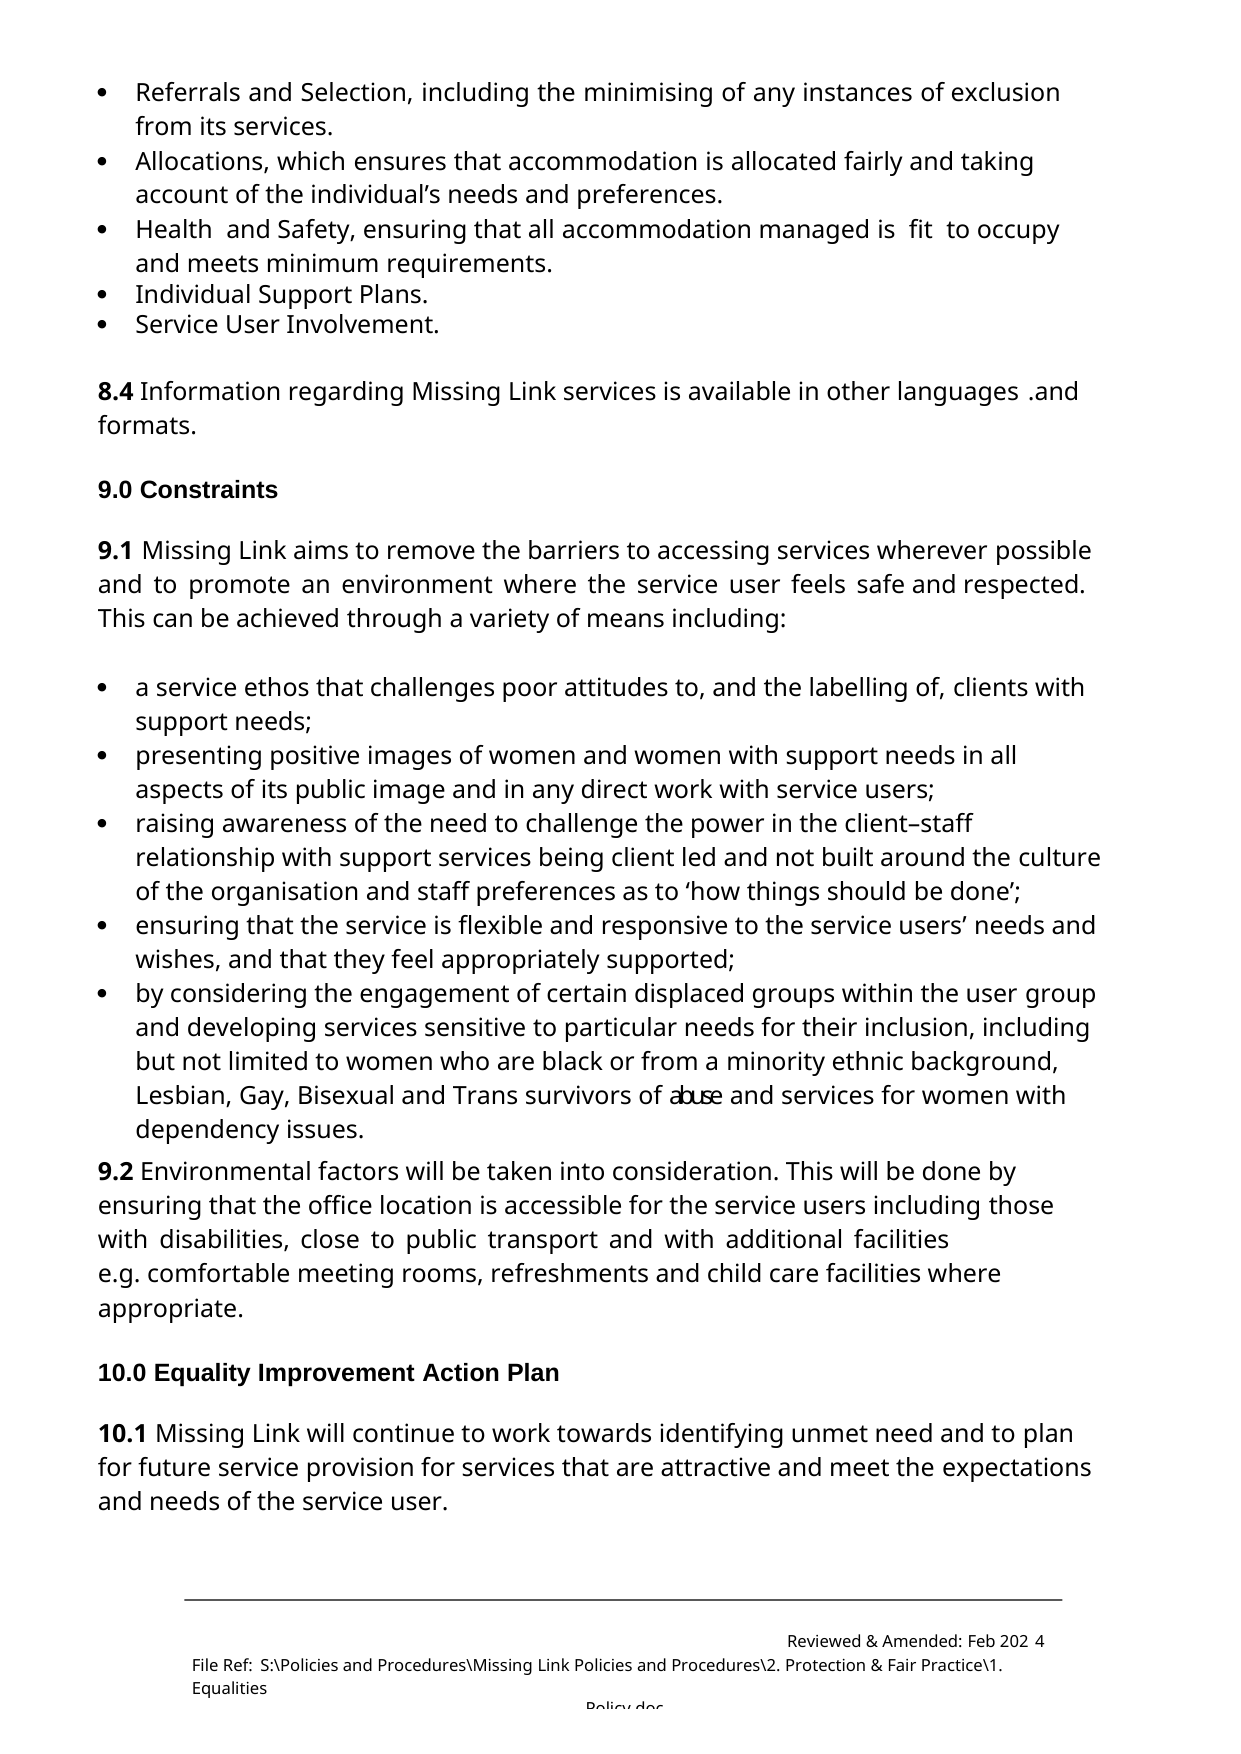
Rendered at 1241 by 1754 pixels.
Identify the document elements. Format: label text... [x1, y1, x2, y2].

subtitle Equality Improvement Action Plan [98, 1358, 1165, 1387]
list Referrals and Selection, including the minimising of any instances of exclusion from its services. [98, 75, 1105, 143]
list Individual Support Plans. [98, 279, 1165, 309]
list Environmental factors will be taken into consideration. This will be done by ensuring that the office location is accessible for the service users including those with disabilities, close to public transport and with additional facilities [98, 1154, 1106, 1256]
list Allocations, which ensures that accommodation is allocated fairly and taking account of the individual’s needs and preferences. [98, 143, 1105, 211]
text e.g. comfortable meeting rooms, refreshments and child care facilities where appropriate. [98, 1256, 1104, 1324]
list a service ethos that challenges poor attitudes to, and the labelling of, clients with support needs; [98, 669, 1104, 737]
list ensuring that the service is flexible and responsive to the service users’ needs and wishes, and that they feel appropriately supported; [98, 908, 1105, 976]
subtitle Constraints [98, 475, 1165, 504]
list Missing Link aims to remove the barriers to accessing services wherever possible and to promote an environment where the service user feels safe and respected. This can be achieved through a variety of means including: [98, 533, 1105, 635]
list by considering the engagement of certain displaced groups within the user group and developing services sensitive to particular needs for their inclusion, including but not limited to women who are black or from a minority ethnic background, Lesbian, Gay, Bisexual and Trans survivors of abuse and services for women with dependency issues. [98, 976, 1106, 1146]
list presenting positive images of women and women with support needs in all aspects of its public image and in any direct work with service users; [98, 737, 1106, 805]
list Service User Involvement. [98, 309, 1165, 340]
list raising awareness of the need to challenge the power in the client–staff relationship with support services being client led and not built around the culture of the organisation and staff preferences as to ‘how things should be done’; [98, 805, 1106, 908]
list Information regarding Missing Link services is available in other languages .and formats. [98, 373, 1105, 442]
list Missing Link will continue to work towards identifying unmet need and to plan for future service provision for services that are attractive and meet the expectations and needs of the service user. [98, 1416, 1105, 1518]
list Health and Safety, ensuring that all accommodation managed is fit to occupy and meets minimum requirements. [98, 211, 1105, 279]
